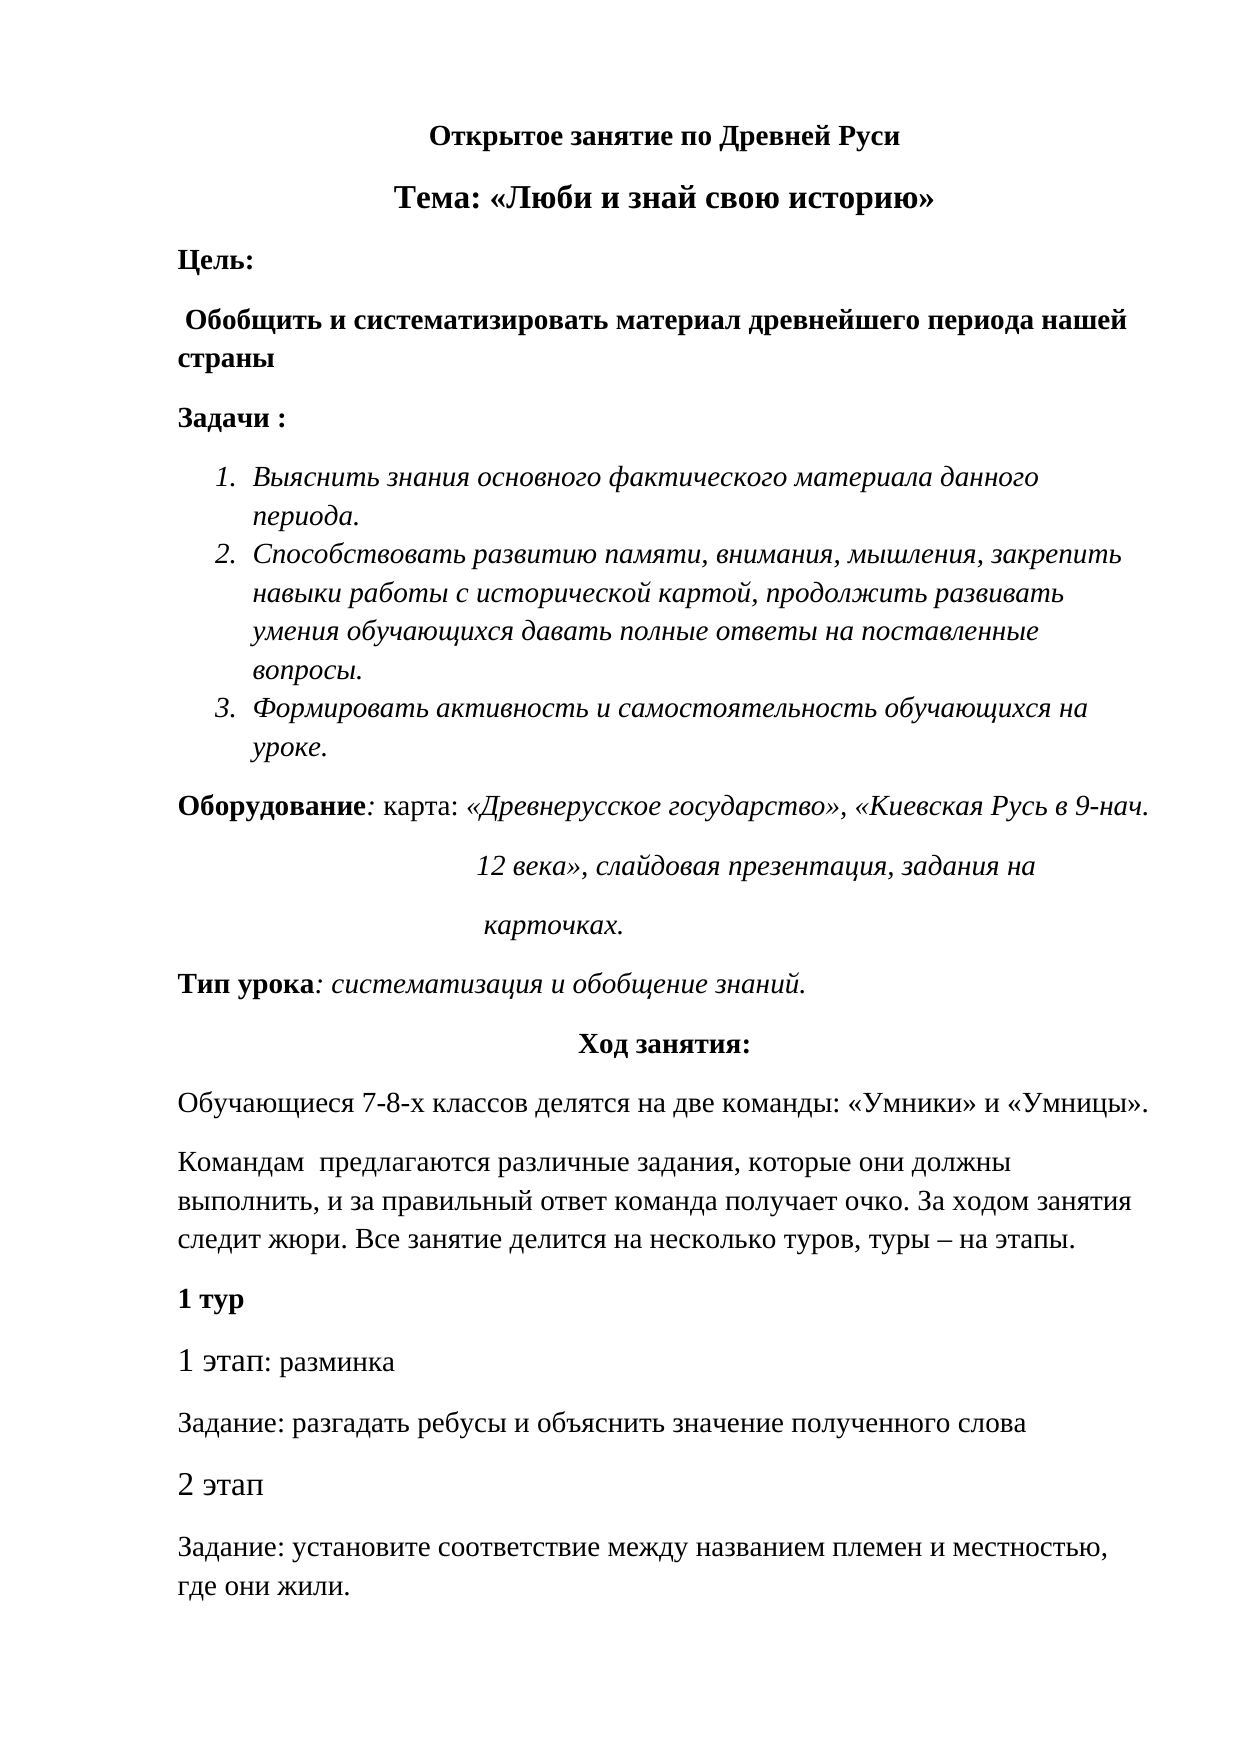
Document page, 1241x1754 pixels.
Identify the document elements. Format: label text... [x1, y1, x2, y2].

list Способствовать развитию памяти, внимания, мышления, закрепить навыки работы с исторической картой, продолжить развивать умения обучающихся давать полные ответы на поставленные вопросы. [215, 536, 1152, 685]
text Задание: установите соответствие между названием племен и местностью, где они жили. [177, 1529, 1152, 1602]
list Выяснить знания основного фактического материала данного периода. [215, 459, 1152, 531]
list Формировать активность и самостоятельность обучающихся на уроке. [215, 690, 1152, 762]
text Тема: «Люби и знай свою историю» [177, 177, 1152, 216]
text Оборудование: карта: «Древнерусское государство», «Киевская Русь в 9-нач. [177, 788, 1152, 822]
text Открытое занятие по Древней Руси [177, 118, 1152, 152]
text Ход занятия: [177, 1026, 1152, 1059]
text Цель: [177, 242, 1152, 276]
text Тип урока: систематизация и обобщение знаний. [177, 966, 1152, 1000]
text карточках. [177, 907, 1152, 941]
text Командам предлагаются различные задания, которые они должны выполнить, и за правильный ответ команда получает очко. За ходом занятия следит жюри. Все занятие делится на несколько туров, туры – на этапы. [177, 1144, 1152, 1255]
text 1 этап: разминка [177, 1340, 1152, 1379]
text 2 этап [177, 1464, 1152, 1503]
text 12 века», слайдовая презентация, задания на [177, 848, 1152, 881]
text Обучающиеся 7-8-х классов делятся на две команды: «Умники» и «Умницы». [177, 1085, 1152, 1119]
text Задание: разгадать ребусы и объяснить значение полученного слова [177, 1405, 1152, 1439]
text Обобщить и систематизировать материал древнейшего периода нашей страны [177, 302, 1152, 374]
text Задачи : [177, 400, 1152, 433]
text 1 тур [177, 1281, 1152, 1314]
